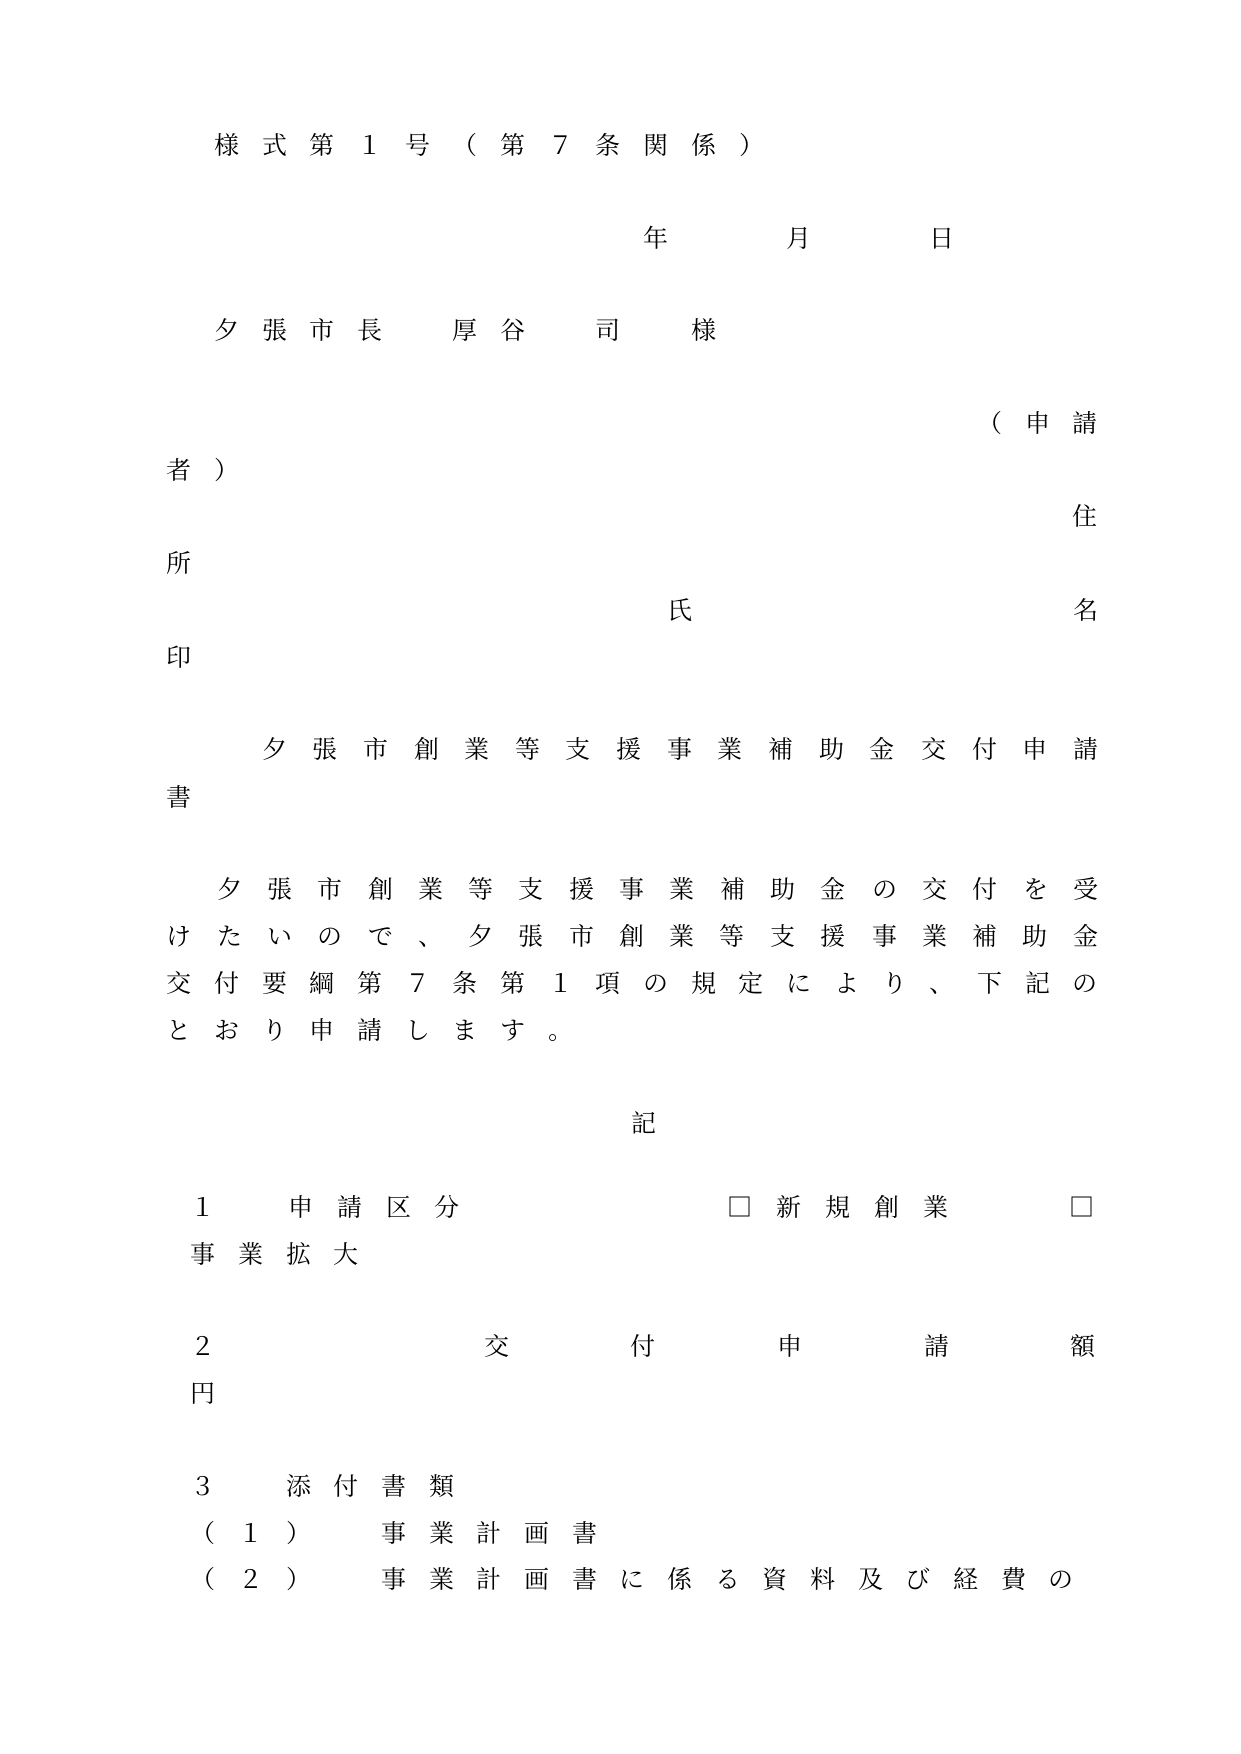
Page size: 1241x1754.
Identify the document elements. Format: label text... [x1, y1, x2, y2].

text 様式第１号（第７条関係） [167, 125, 1121, 162]
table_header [172, 1103, 1124, 1597]
text 住 所 [167, 496, 1121, 581]
text （申請者） [167, 403, 1121, 487]
text 夕張市創業等支援事業補助金の交付を受けたいので、夕張市創業等支援事業補助金交付要綱第７条第１項の規定により、下記のとおり申請します。 [167, 869, 1121, 1047]
text 夕張市長 厚谷 司 様 [167, 310, 1121, 348]
text 氏 名 印 [167, 590, 1121, 674]
text 夕張市創業等支援事業補助金交付申請書 [167, 729, 1121, 814]
text 年 月 日 [167, 217, 1121, 255]
